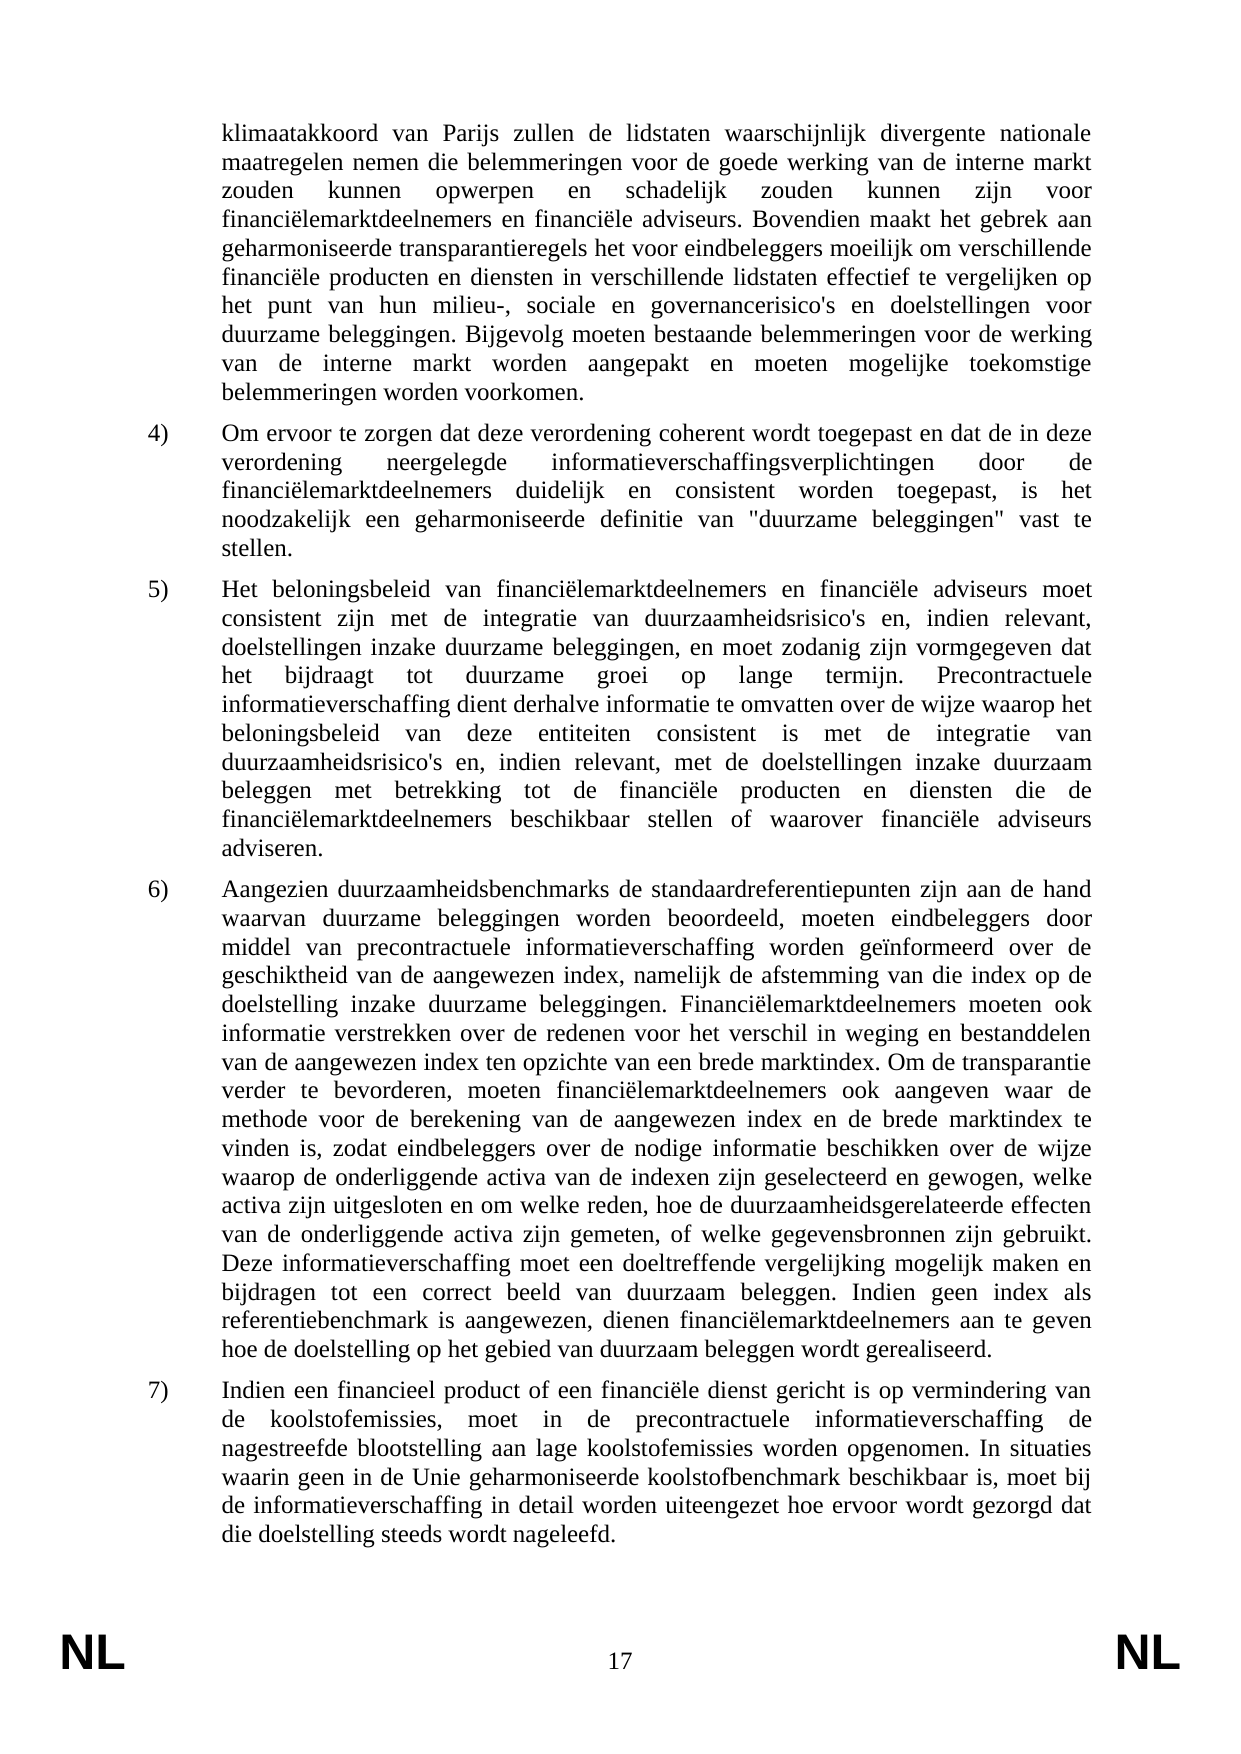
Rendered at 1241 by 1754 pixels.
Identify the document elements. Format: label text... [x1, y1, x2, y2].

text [148, 118, 1093, 406]
text 4) Om ervoor te zorgen dat deze verordening coherent wordt toegepast en dat de in deze verordening neergelegde informatieverschaffingsverplichtingen door de financiëlemarktdeelnemers duidelijk en consistent worden toegepast, is het noodzakelijk een geharmoniseerde definitie van "duurzame beleggingen" vast te stellen. [148, 418, 1093, 562]
text 7) Indien een financieel product of een financiële dienst gericht is op vermindering van de koolstofemissies, moet in de precontractuele informatieverschaffing de nagestreefde blootstelling aan lage koolstofemissies worden opgenomen. In situaties waarin geen in de Unie geharmoniseerde koolstofbenchmark beschikbaar is, moet bij de informatieverschaffing in detail worden uiteengezet hoe ervoor wordt gezorgd dat die doelstelling steeds wordt nageleefd. [148, 1376, 1093, 1548]
text 5) Het beloningsbeleid van financiëlemarktdeelnemers en financiële adviseurs moet consistent zijn met de integratie van duurzaamheidsrisico's en, indien relevant, doelstellingen inzake duurzame beleggingen, en moet zodanig zijn vormgegeven dat het bijdraagt tot duurzame groei op lange termijn. Precontractuele informatieverschaffing dient derhalve informatie te omvatten over de wijze waarop het beloningsbeleid van deze entiteiten consistent is met de integratie van duurzaamheidsrisico's en, indien relevant, met de doelstellingen inzake duurzaam beleggen met betrekking tot de financiële producten en diensten die de financiëlemarktdeelnemers beschikbaar stellen of waarover financiële adviseurs adviseren. [148, 574, 1093, 862]
text 6) Aangezien duurzaamheidsbenchmarks de standaardreferentiepunten zijn aan de hand waarvan duurzame beleggingen worden beoordeeld, moeten eindbeleggers door middel van precontractuele informatieverschaffing worden geïnformeerd over de geschiktheid van de aangewezen index, namelijk de afstemming van die index op de doelstelling inzake duurzame beleggingen. Financiëlemarktdeelnemers moeten ook informatie verstrekken over de redenen voor het verschil in weging en bestanddelen van de aangewezen index ten opzichte van een brede marktindex. Om de transparantie verder te bevorderen, moeten financiëlemarktdeelnemers ook aangeven waar de methode voor de berekening van de aangewezen index en de brede marktindex te vinden is, zodat eindbeleggers over de nodige informatie beschikken over de wijze waarop de onderliggende activa van de indexen zijn geselecteerd en gewogen, welke activa zijn uitgesloten en om welke reden, hoe de duurzaamheidsgerelateerde effecten van de onderliggende activa zijn gemeten, of welke gegevensbronnen zijn gebruikt. Deze informatieverschaffing moet een doeltreffende vergelijking mogelijk maken en bijdragen tot een correct beeld van duurzaam beleggen. Indien geen index als referentiebenchmark is aangewezen, dienen financiëlemarktdeelnemers aan te geven hoe de doelstelling op het gebied van duurzaam beleggen wordt gerealiseerd. [148, 874, 1093, 1363]
